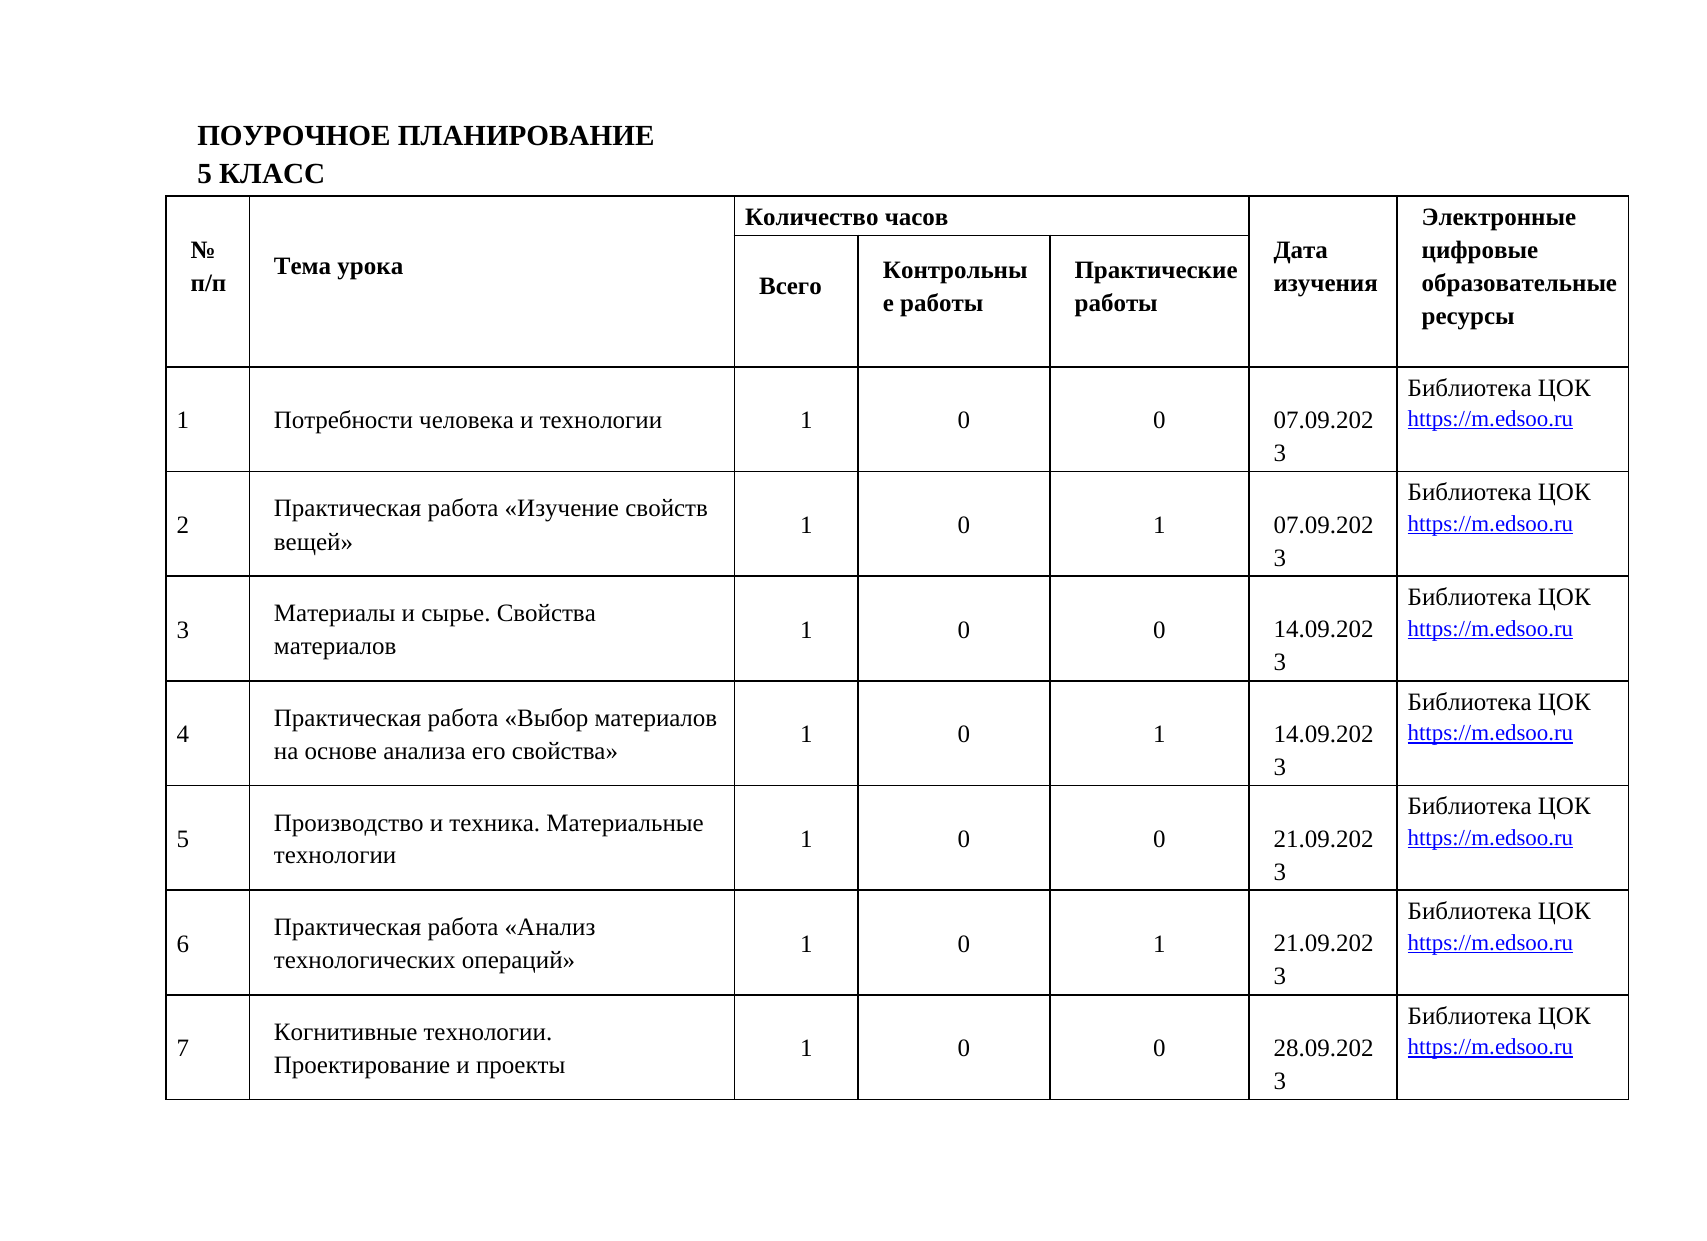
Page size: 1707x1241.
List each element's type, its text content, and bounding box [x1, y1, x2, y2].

table_cell 1 [735, 786, 857, 889]
table_cell Библиотека ЦОК https://m.edsoo.ru [1398, 891, 1628, 994]
table_cell 0 [859, 472, 1049, 575]
table_cell 1 [1051, 891, 1248, 994]
table_cell 0 [859, 996, 1049, 1099]
table_cell 07.09.2023 [1250, 368, 1396, 471]
table_cell 0 [859, 786, 1049, 889]
table_cell 3 [167, 577, 249, 680]
text 5 КЛАСС [190, 157, 1618, 190]
table_header Электронные цифровые образовательные ресурсы [1398, 197, 1628, 366]
table_cell Библиотека ЦОК https://m.edsoo.ru [1398, 368, 1628, 471]
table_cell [1398, 996, 1628, 1099]
table_cell 1 [1051, 472, 1248, 575]
table_cell Контрольные работы [859, 236, 1049, 366]
table_cell 5 [167, 786, 249, 889]
table_cell Когнитивные технологии. Проектирование и проекты [250, 996, 734, 1099]
table_cell Практическая работа «Выбор материалов на основе анализа его свойства» [250, 682, 734, 785]
table_cell Библиотека ЦОК https://m.edsoo.ru [1398, 472, 1628, 575]
table_cell Библиотека ЦОК https://m.edsoo.ru [1398, 682, 1628, 785]
table_cell 4 [167, 682, 249, 785]
table_cell Практическая работа «Анализ технологических операций» [250, 891, 734, 994]
table_cell 0 [859, 368, 1049, 471]
table_cell 0 [859, 682, 1049, 785]
table_cell 0 [1051, 577, 1248, 680]
table_cell Материалы и сырье. Свойства материалов [250, 577, 734, 680]
table_header Дата изучения [1250, 197, 1396, 366]
table_cell 14.09.2023 [1250, 682, 1396, 785]
table_cell Практические работы [1051, 236, 1248, 366]
table_cell 1 [1051, 682, 1248, 785]
text ПОУРОЧНОЕ ПЛАНИРОВАНИЕ [190, 118, 1618, 152]
table_cell 0 [1051, 996, 1248, 1099]
table_cell Производство и техника. Материальные технологии [250, 786, 734, 889]
table_cell 1 [735, 682, 857, 785]
table_header Тема урока [250, 197, 734, 366]
table_cell 1 [735, 891, 857, 994]
table_cell Потребности человека и технологии [250, 368, 734, 471]
table_cell 6 [167, 891, 249, 994]
table_header № п/п [167, 197, 249, 366]
table_cell 7 [167, 996, 249, 1099]
table_cell 1 [167, 368, 249, 471]
table_cell 21.09.2023 [1250, 786, 1396, 889]
table_cell 0 [859, 577, 1049, 680]
table_cell 1 [735, 996, 857, 1099]
table_cell 28.09.2023 [1250, 996, 1396, 1099]
table_cell Библиотека ЦОК https://m.edsoo.ru [1398, 786, 1628, 889]
table_cell Библиотека ЦОК https://m.edsoo.ru [1398, 577, 1628, 680]
table_cell 14.09.2023 [1250, 577, 1396, 680]
table_cell 2 [167, 472, 249, 575]
table_cell 0 [859, 891, 1049, 994]
table_cell Практическая работа «Изучение свойств вещей» [250, 472, 734, 575]
table_cell 0 [1051, 786, 1248, 889]
table_cell 21.09.2023 [1250, 891, 1396, 994]
table_cell 0 [1051, 368, 1248, 471]
table_cell Всего [735, 236, 857, 366]
table_cell 1 [735, 368, 857, 471]
table_cell 1 [735, 472, 857, 575]
table_cell 1 [735, 577, 857, 680]
table_header Количество часов [735, 197, 1248, 234]
table_cell 07.09.2023 [1250, 472, 1396, 575]
